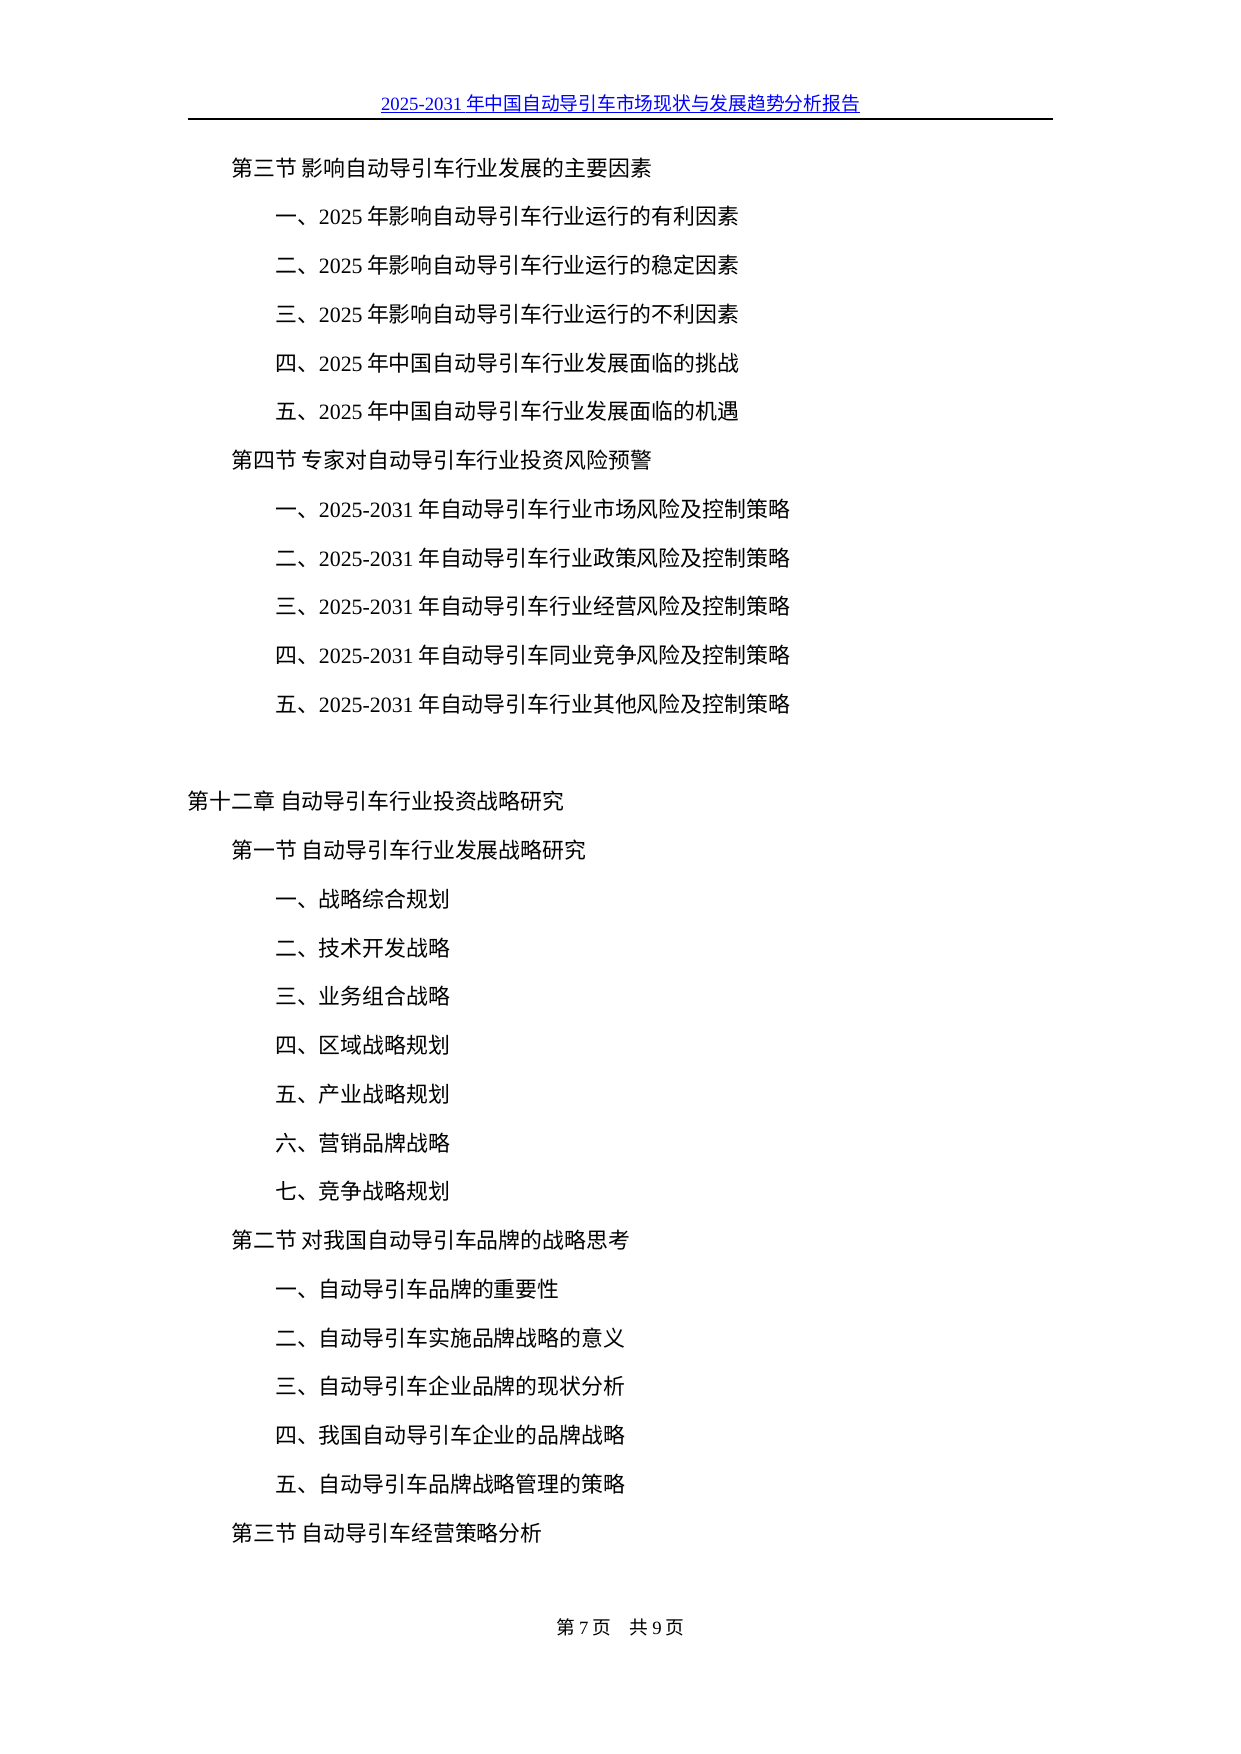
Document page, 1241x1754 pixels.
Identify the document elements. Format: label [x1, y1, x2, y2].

text [187, 150, 1053, 1548]
